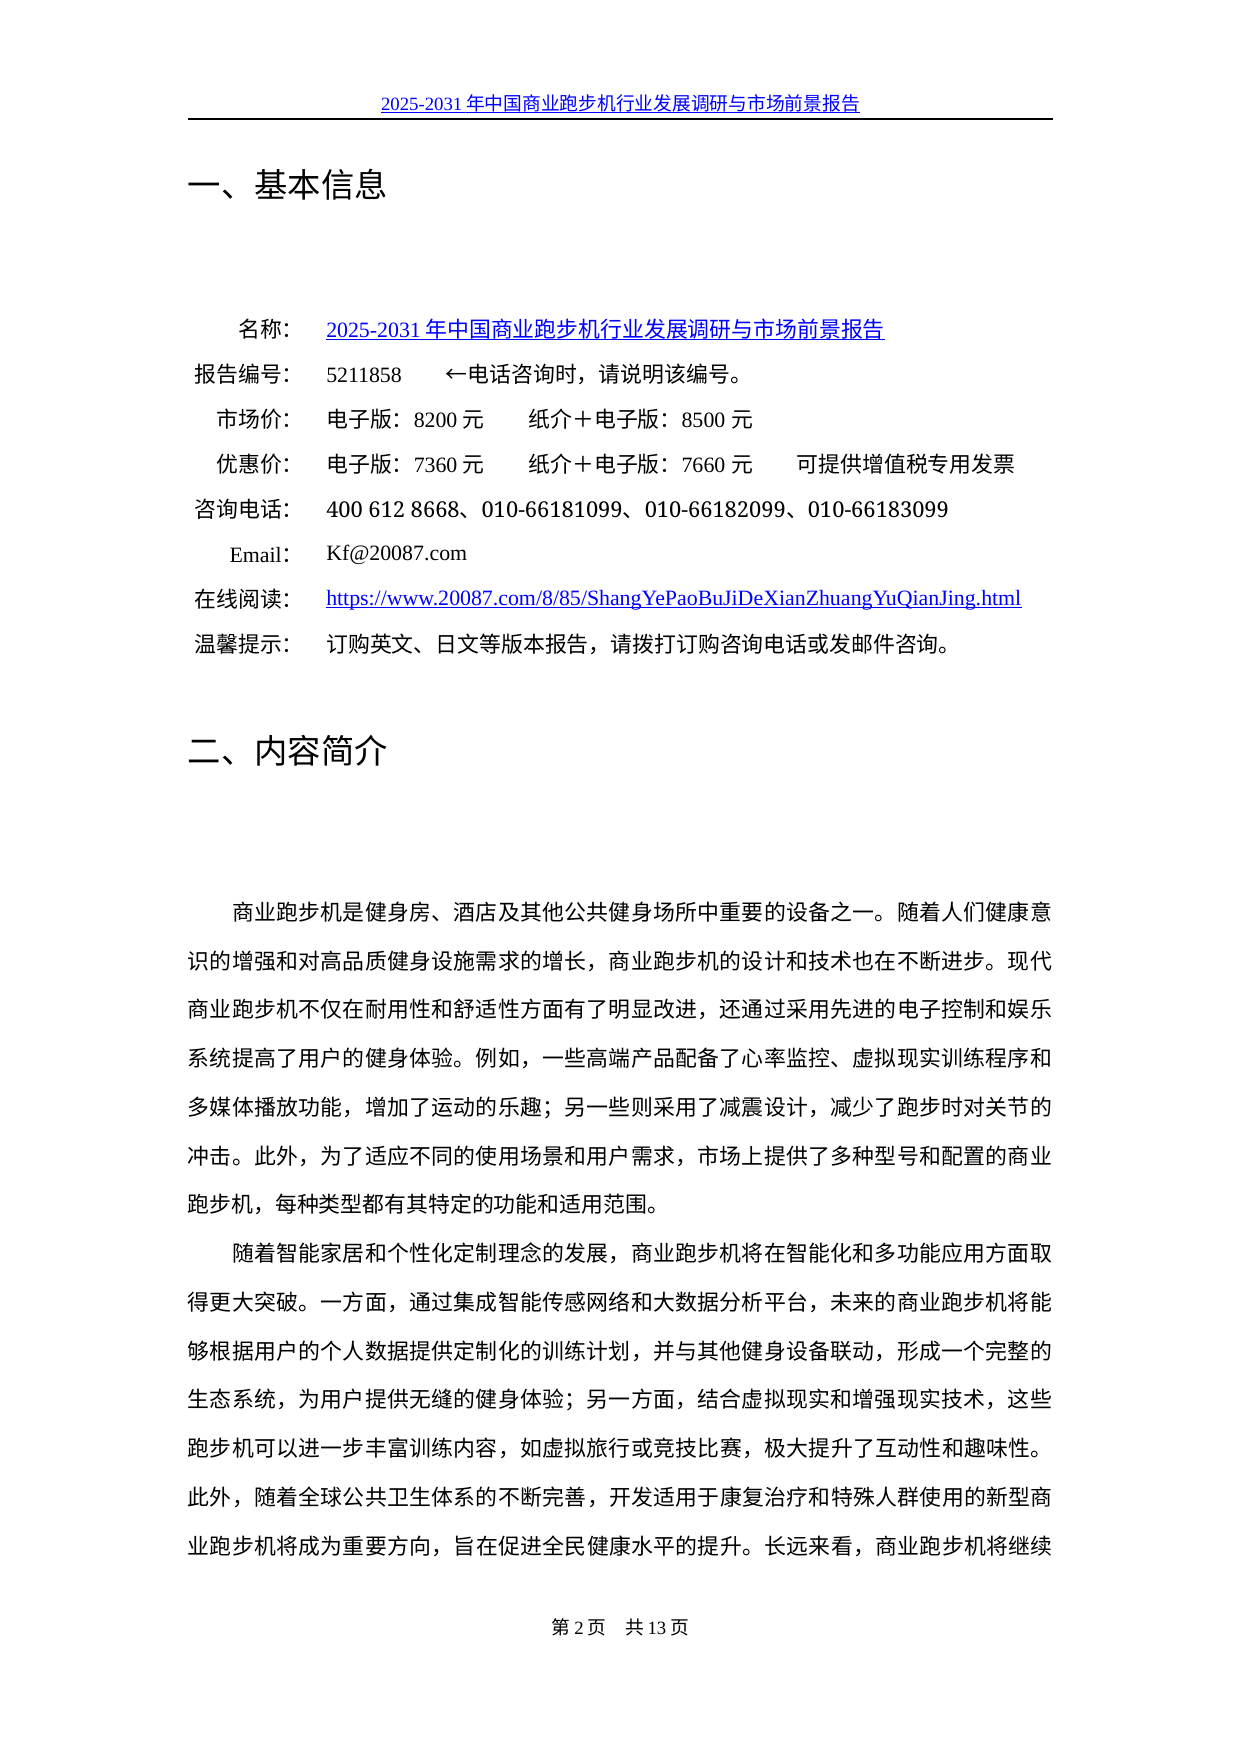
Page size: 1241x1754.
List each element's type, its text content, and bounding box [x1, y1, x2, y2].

table_cell Email： [167, 537, 315, 582]
table_cell 电子版：8200 元 纸介＋电子版：8500 元 [315, 402, 1073, 447]
title 一、基本信息 [187, 150, 1053, 215]
table_cell [315, 582, 1073, 627]
title 二、内容简介 [187, 717, 1053, 782]
table_header 名称： [167, 312, 315, 357]
table_cell 报告编号： [167, 357, 315, 402]
table_cell 温馨提示： [167, 627, 315, 672]
table_cell 咨询电话： [167, 492, 315, 537]
table_cell 优惠价： [167, 447, 315, 492]
table_cell 400 612 8668、010-66181099、010-66182099、010-66183099 [315, 492, 1073, 537]
table_cell 5211858 ←电话咨询时，请说明该编号。 [315, 357, 1073, 402]
table_header 2025-2031年中国商业跑步机行业发展调研与市场前景报告 [315, 312, 1073, 357]
table_cell 市场价： [167, 402, 315, 447]
table_cell 在线阅读： [167, 582, 315, 627]
table_cell Kf@20087.com [315, 537, 1073, 582]
table_cell 订购英文、日文等版本报告，请拨打订购咨询电话或发邮件咨询。 [315, 627, 1073, 672]
table_cell 电子版：7360 元 纸介＋电子版：7660 元 可提供增值税专用发票 [315, 447, 1073, 492]
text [187, 894, 1053, 1561]
